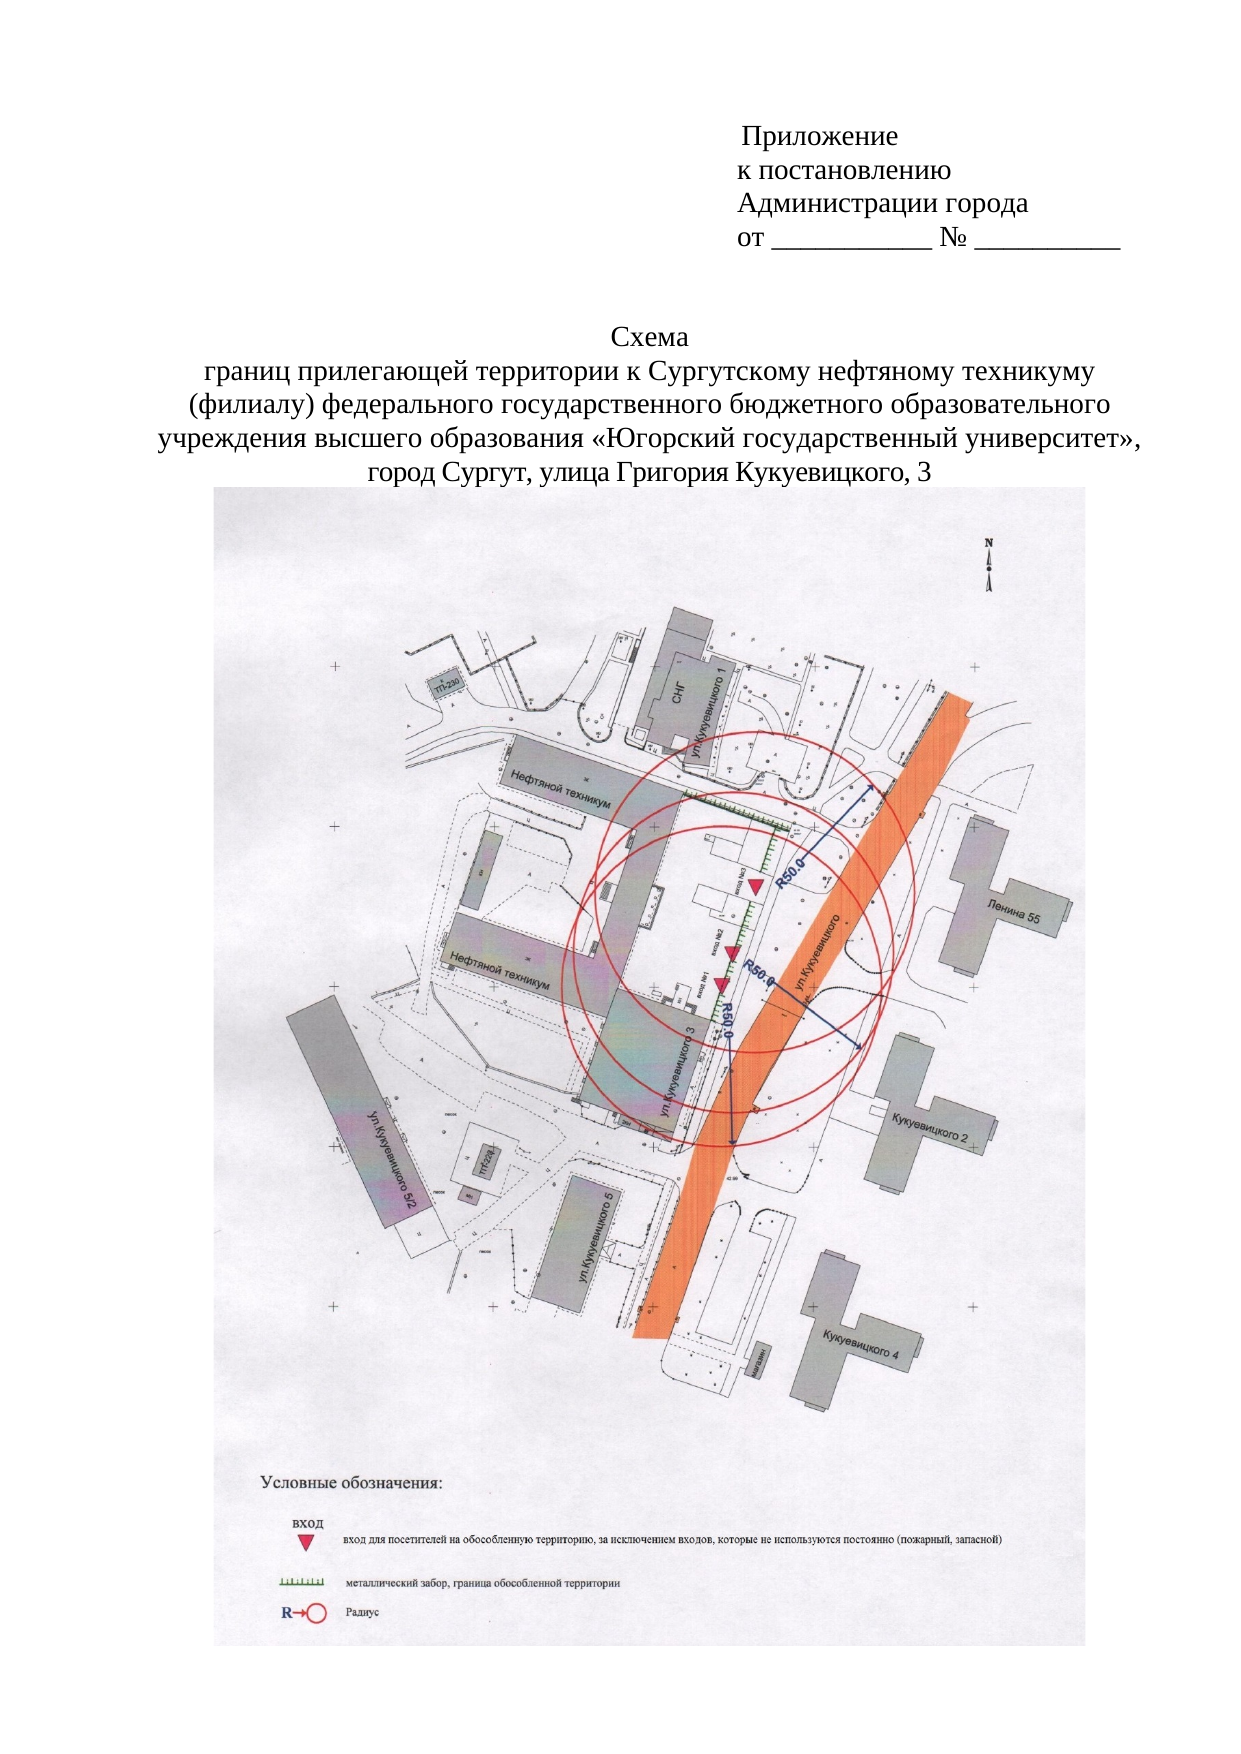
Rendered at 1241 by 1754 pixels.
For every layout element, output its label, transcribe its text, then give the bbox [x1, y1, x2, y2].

text Схема [118, 319, 1181, 353]
picture [213, 487, 1086, 1646]
text границ прилегающей территории к Сургутскому нефтяному техникуму [118, 353, 1181, 387]
text Администрации города [737, 185, 1181, 219]
text город Сургут, улица Григория Кукуевицкого, 3 [118, 454, 1181, 487]
text к постановлению [737, 152, 1181, 185]
text Приложение [118, 118, 1181, 152]
text от ___________ № __________ [737, 219, 1181, 252]
text (филиалу) федерального государственного бюджетного образовательного учреждения высшего образования «Югорский государственный университет», [118, 387, 1181, 454]
